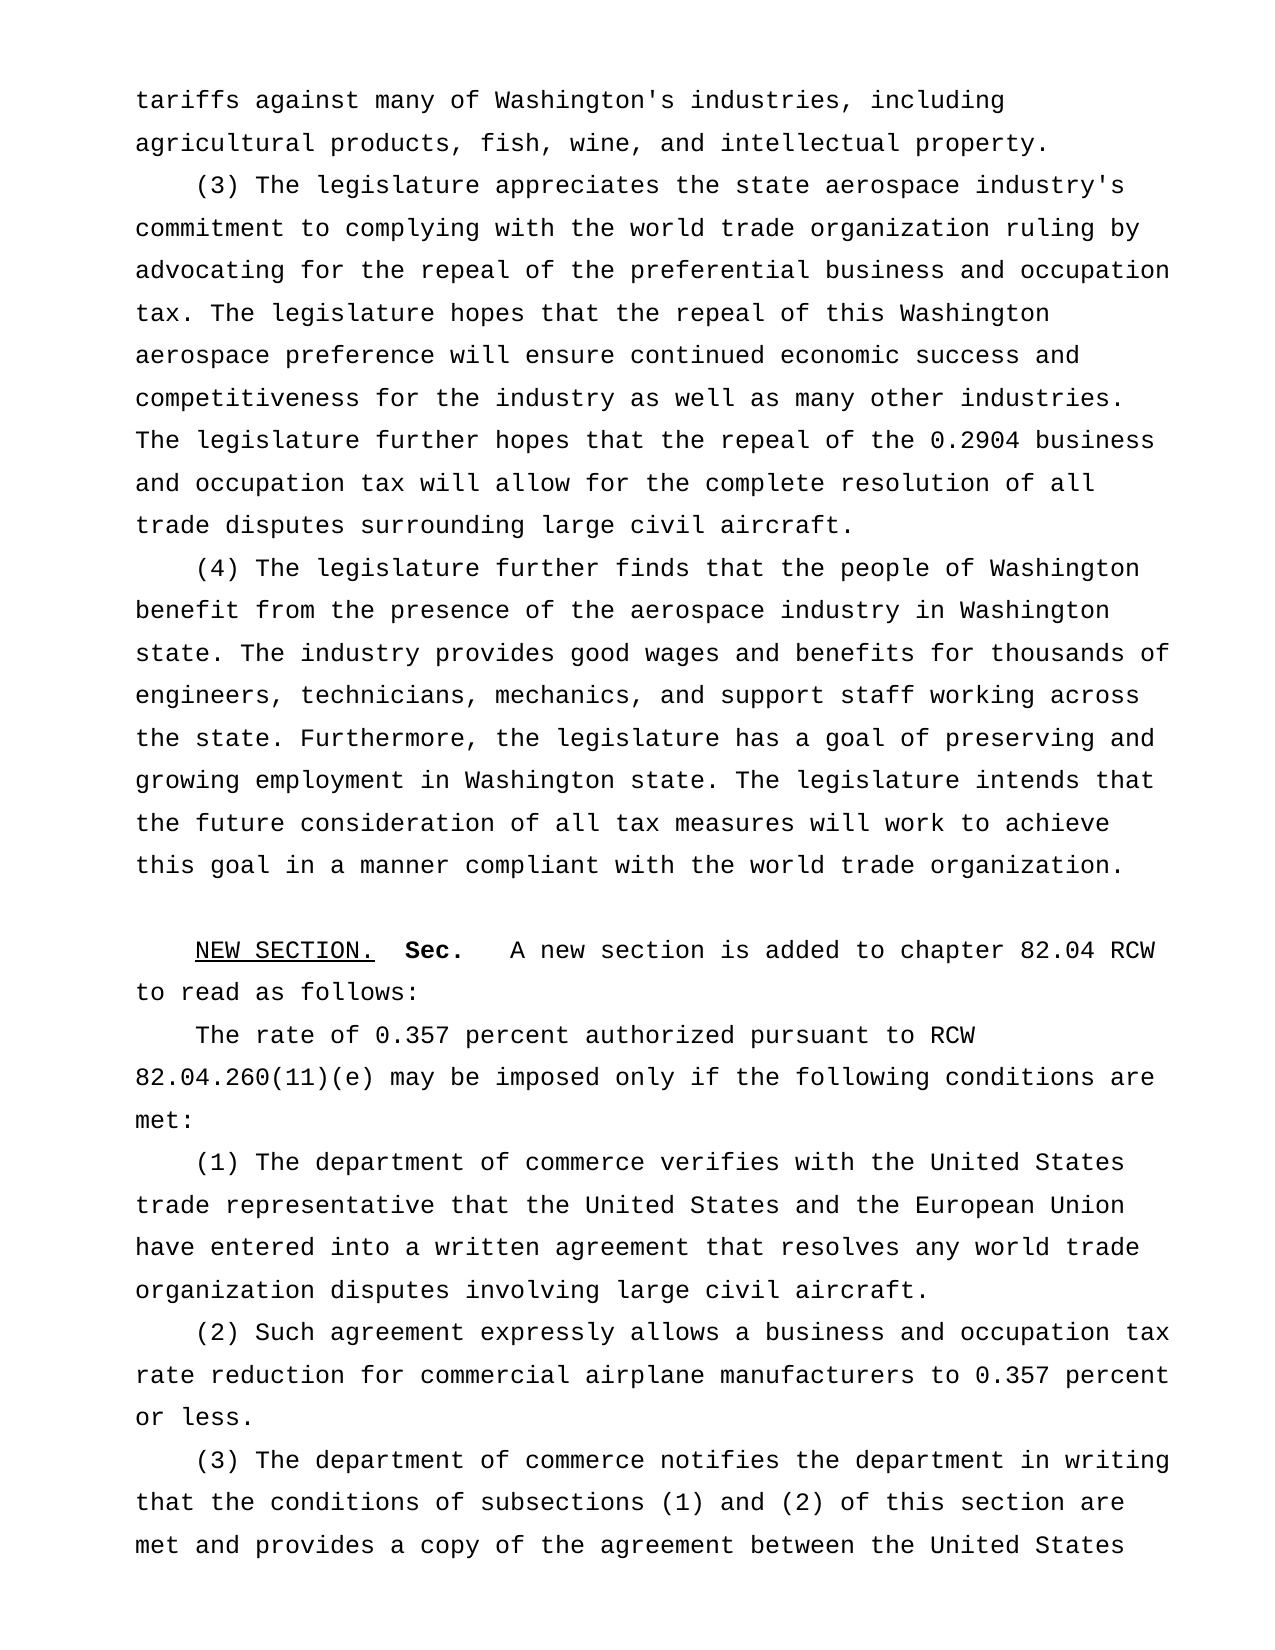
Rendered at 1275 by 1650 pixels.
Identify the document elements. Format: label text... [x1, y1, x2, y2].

text (1) The department of commerce verifies with the United States trade representative that the United States and the European Union have entered into a written agreement that resolves any world trade organization disputes involving large civil aircraft. [135, 1137, 1170, 1307]
text (3) The legislature appreciates the state aerospace industry's commitment to complying with the world trade organization ruling by advocating for the repeal of the preferential business and occupation tax. The legislature hopes that the repeal of this Washington aerospace preference will ensure continued economic success and competitiveness for the industry as well as many other industries. The legislature further hopes that the repeal of the 0.2904 business and occupation tax will allow for the complete resolution of all trade disputes surrounding large civil aircraft. [135, 160, 1170, 542]
text (4) The legislature further finds that the people of Washington benefit from the presence of the aerospace industry in Washington state. The industry provides good wages and benefits for thousands of engineers, technicians, mechanics, and support staff working across the state. Furthermore, the legislature has a goal of preserving and growing employment in Washington state. The legislature intends that the future consideration of all tax measures will work to achieve this goal in a manner compliant with the world trade organization. [135, 542, 1170, 882]
text The rate of 0.357 percent authorized pursuant to RCW 82.04.260(11)(e) may be imposed only if the following conditions are met: [135, 1009, 1170, 1137]
text NEW SECTION. Sec. A new section is added to chapter 82.04 RCW to read as follows: [135, 924, 1170, 1009]
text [135, 1434, 1170, 1562]
text (2) Such agreement expressly allows a business and occupation tax rate reduction for commercial airplane manufacturers to 0.357 percent or less. [135, 1307, 1170, 1434]
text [135, 75, 1170, 160]
